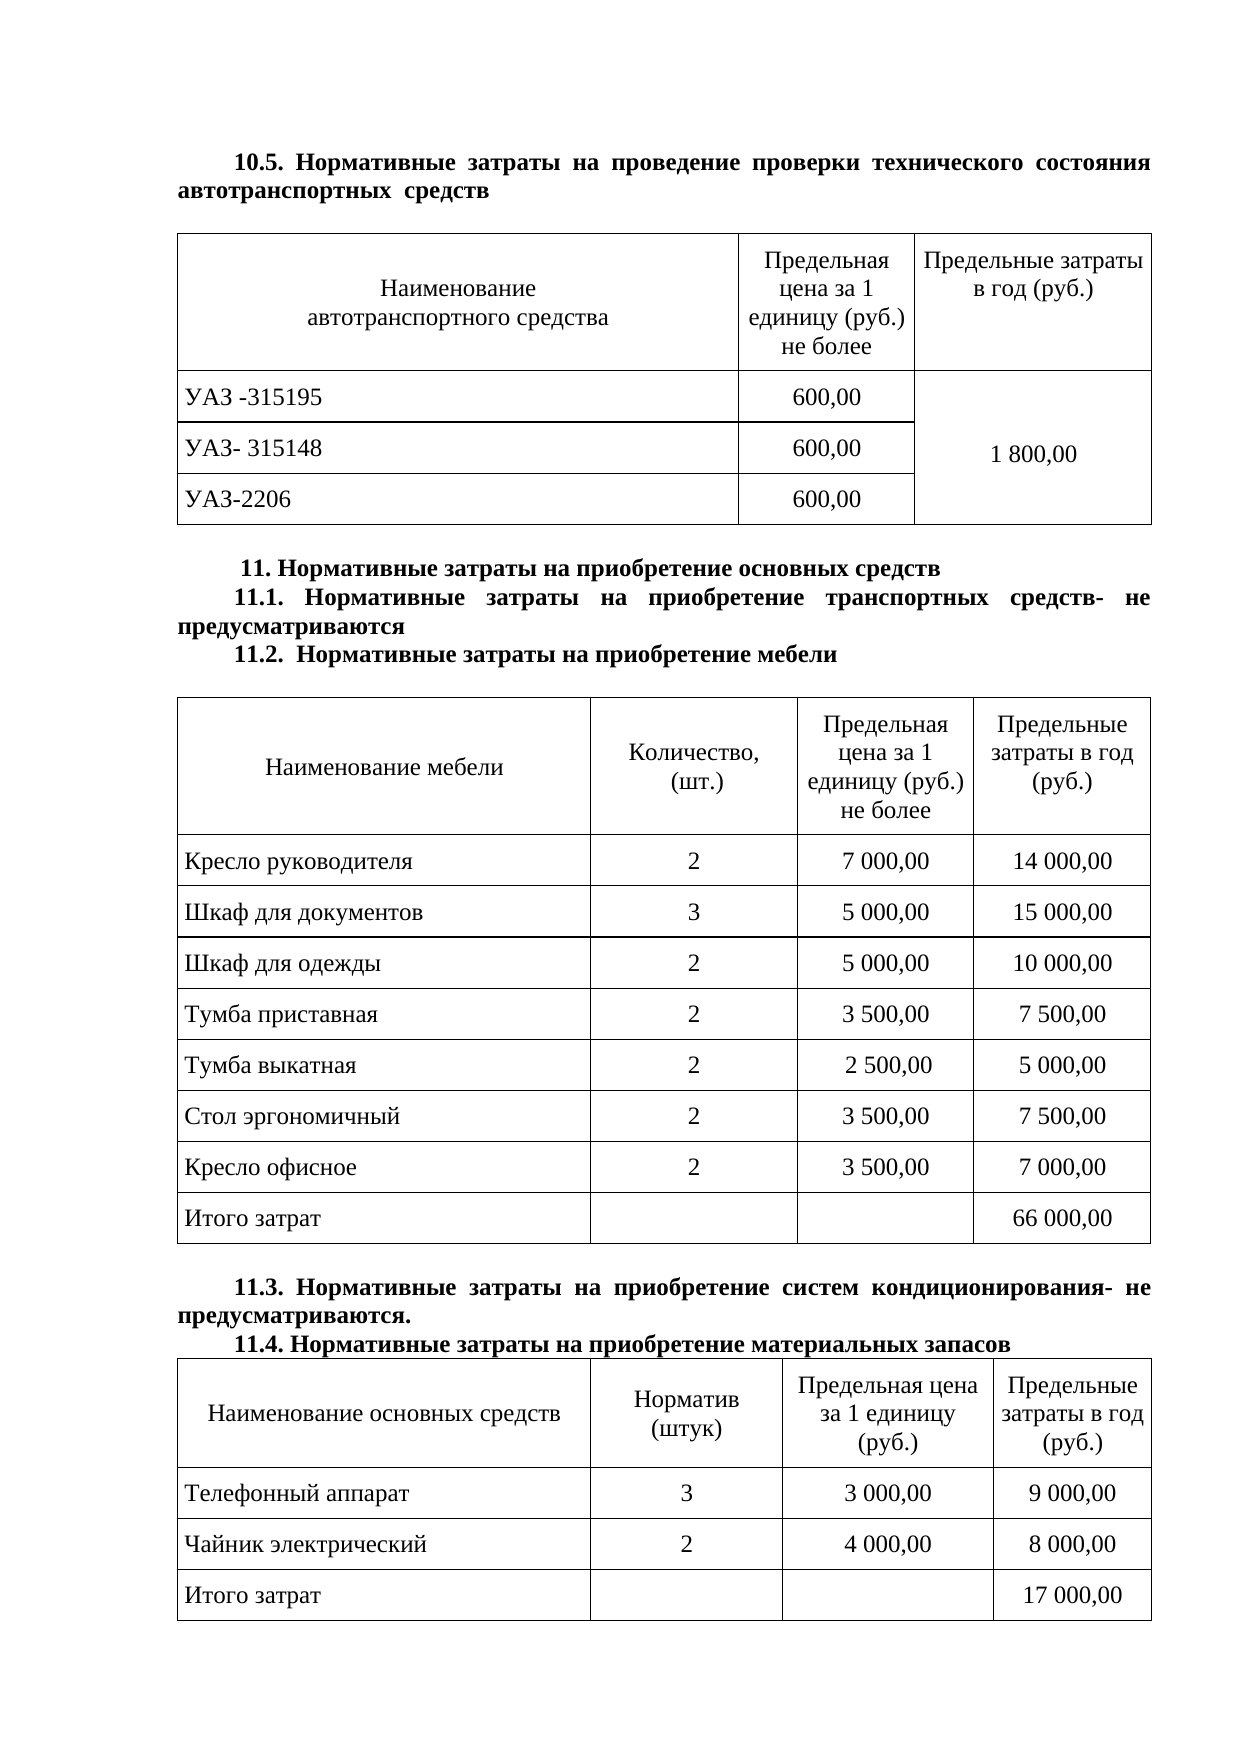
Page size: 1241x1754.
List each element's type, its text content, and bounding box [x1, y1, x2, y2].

table_header Предельные затраты в год (руб.) [994, 1359, 1151, 1467]
table_header Наименование основных средств [178, 1359, 590, 1467]
table_header Предельные затраты в год (руб.) [915, 234, 1151, 370]
table_cell 3 [591, 886, 797, 936]
table_cell 5 000,00 [798, 938, 973, 987]
table_cell Итого затрат [178, 1193, 590, 1243]
text 10.5. Нормативные затраты на проведение проверки технического состояния автотранспортных средств [177, 147, 1152, 204]
table_cell 9 000,00 [994, 1468, 1151, 1518]
table_cell Кресло офисное [178, 1142, 590, 1192]
table_cell Стол эргономичный [178, 1091, 590, 1141]
text 11.2. Нормативные затраты на приобретение мебели [177, 639, 1152, 668]
table_cell [591, 1193, 797, 1243]
table_header Предельная цена за 1 единицу (руб.) [783, 1359, 993, 1467]
table_cell 7 000,00 [798, 835, 973, 885]
table_cell [798, 1193, 973, 1243]
table_cell Итого затрат [178, 1570, 590, 1620]
table_cell 5 000,00 [974, 1040, 1150, 1089]
table_header Предельная цена за 1 единицу (руб.) не более [798, 698, 973, 834]
table_cell 3 000,00 [783, 1468, 993, 1518]
table_cell УАЗ -315195 [178, 371, 738, 421]
table_cell Чайник электрический [178, 1519, 590, 1569]
table_cell 600,00 [739, 423, 914, 472]
table_cell Телефонный аппарат [178, 1468, 590, 1518]
table_cell 2 [591, 1091, 797, 1141]
table_cell УАЗ-2206 [178, 474, 738, 523]
table_cell 2 [591, 835, 797, 885]
table_cell [591, 1570, 782, 1620]
table_cell 7 000,00 [974, 1142, 1150, 1192]
table_cell [783, 1570, 993, 1620]
table_cell 14 000,00 [974, 835, 1150, 885]
table_cell 2 [591, 989, 797, 1038]
table_cell 2 [591, 1040, 797, 1089]
table_cell 10 000,00 [974, 938, 1150, 987]
table_cell 66 000,00 [974, 1193, 1150, 1243]
table_cell 2 [591, 938, 797, 987]
table_header Наименование автотранспортного средства [178, 234, 738, 370]
table_header Норматив (штук) [591, 1359, 782, 1467]
table_header Предельные затраты в год (руб.) [974, 698, 1150, 834]
table_header Количество, (шт.) [591, 698, 797, 834]
text 11.3. Нормативные затраты на приобретение систем кондиционирования- не предусматриваются. [177, 1272, 1152, 1329]
table_cell 3 [591, 1468, 782, 1518]
table_cell 15 000,00 [974, 886, 1150, 936]
table_cell 7 500,00 [974, 1091, 1150, 1141]
table_cell Тумба выкатная [178, 1040, 590, 1089]
table_cell Шкаф для документов [178, 886, 590, 936]
table_cell 5 000,00 [798, 886, 973, 936]
table_cell 3 500,00 [798, 1091, 973, 1141]
table_cell 2 [591, 1519, 782, 1569]
table_cell 1 800,00 [915, 371, 1151, 523]
text 11. Нормативные затраты на приобретение основных средств [177, 553, 1152, 582]
table_header Наименование мебели [178, 698, 590, 834]
table_cell Кресло руководителя [178, 835, 590, 885]
table_cell 7 500,00 [974, 989, 1150, 1038]
table_cell 2 [591, 1142, 797, 1192]
table_cell Тумба приставная [178, 989, 590, 1038]
table_cell 3 500,00 [798, 989, 973, 1038]
table_cell 4 000,00 [783, 1519, 993, 1569]
table_cell Шкаф для одежды [178, 938, 590, 987]
table_cell 17 000,00 [994, 1570, 1151, 1620]
table_cell 3 500,00 [798, 1142, 973, 1192]
table_cell 600,00 [739, 371, 914, 421]
table_cell 8 000,00 [994, 1519, 1151, 1569]
text 11.1. Нормативные затраты на приобретение транспортных средств- не предусматриваются [177, 582, 1152, 639]
table_cell УАЗ- 315148 [178, 423, 738, 472]
table_cell 600,00 [739, 474, 914, 523]
table_header Предельная цена за 1 единицу (руб.) не более [739, 234, 914, 370]
table_cell 2 500,00 [798, 1040, 973, 1089]
text 11.4. Нормативные затраты на приобретение материальных запасов [177, 1329, 1152, 1358]
